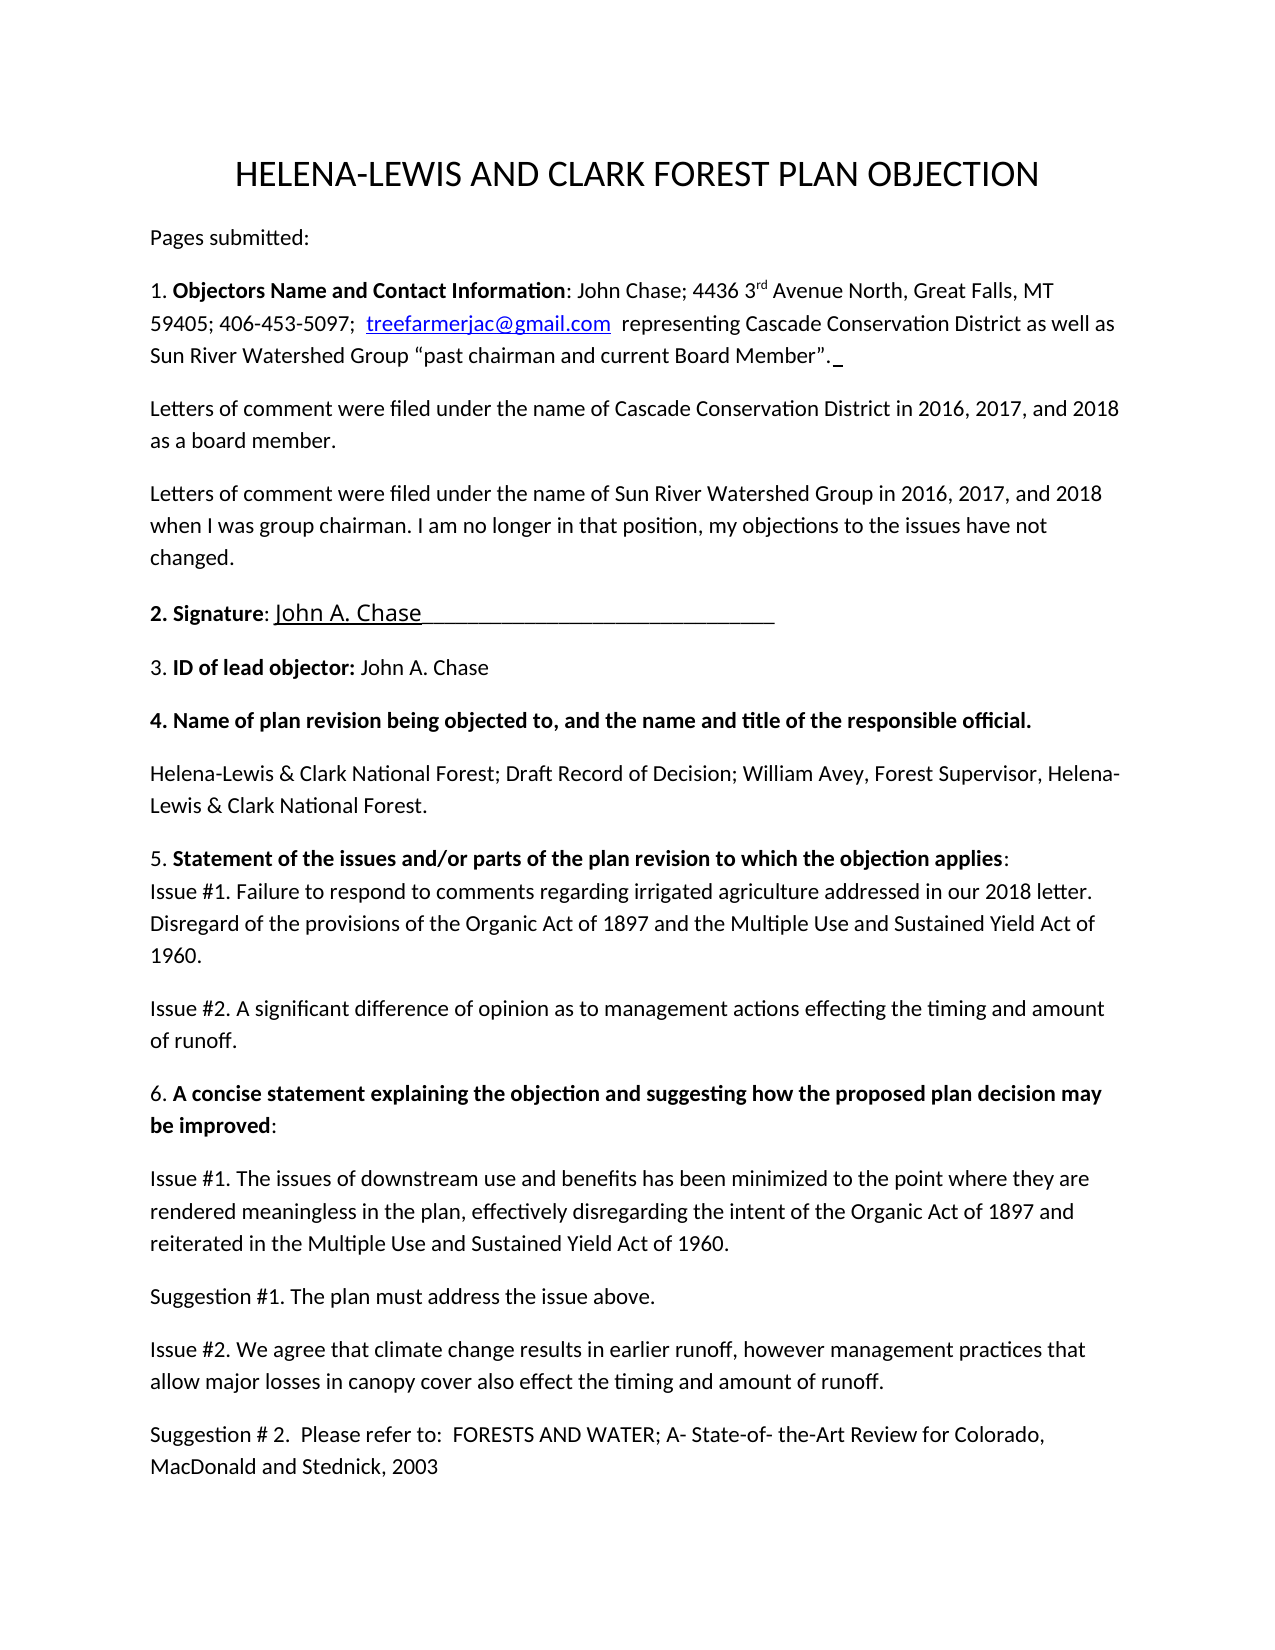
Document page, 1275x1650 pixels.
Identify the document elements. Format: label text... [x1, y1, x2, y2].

text 1. Objectors Name and Contact Information: John Chase; 4436 3rd Avenue North, Great Falls, MT 59405; 406-453-5097; treefarmerjac@gmail.com representing Cascade Conservation District as well as Sun River Watershed Group “past chairman and current Board Member”. [150, 277, 1125, 369]
text Issue #2. We agree that climate change results in earlier runoff, however management practices that allow major losses in canopy cover also effect the timing and amount of runoff. [150, 1335, 1125, 1395]
text Suggestion #1. The plan must address the issue above. [150, 1282, 1125, 1310]
text Issue #1. The issues of downstream use and benefits has been minimized to the point where they are rendered meaningless in the plan, effectively disregarding the intent of the Organic Act of 1897 and reiterated in the Multiple Use and Sustained Yield Act of 1960. [150, 1164, 1125, 1257]
text 5. Statement of the issues and/or parts of the plan revision to which the objection applies: Issue #1. Failure to respond to comments regarding irrigated agriculture addressed in our 2018 letter. Disregard of the provisions of the Organic Act of 1897 and the Multiple Use and Sustained Yield Act of 1960. [150, 844, 1125, 969]
text Suggestion # 2. Please refer to: FORESTS AND WATER; A- State-of- the-Art Review for Colorado, MacDonald and Stednick, 2003 [150, 1420, 1125, 1480]
text Letters of comment were filed under the name of Sun River Watershed Group in 2016, 2017, and 2018 when I was group chairman. I am no longer in that position, my objections to the issues have not changed. [150, 479, 1125, 572]
text HELENA-LEWIS AND CLARK FOREST PLAN OBJECTION [150, 150, 1125, 196]
text Pages submitted: [150, 223, 1125, 252]
text Issue #2. A significant difference of opinion as to management actions effecting the timing and amount of runoff. [150, 994, 1125, 1054]
text 2. Signature: John A. Chase_______________________________ [150, 597, 1125, 628]
text 6. A concise statement explaining the objection and suggesting how the proposed plan decision may be improved: [150, 1079, 1125, 1139]
text Letters of comment were filed under the name of Cascade Conservation District in 2016, 2017, and 2018 as a board member. [150, 394, 1125, 454]
text 4. Name of plan revision being objected to, and the name and title of the responsible official. [150, 706, 1125, 734]
text 3. ID of lead objector: John A. Chase [150, 653, 1125, 681]
text Helena-Lewis & Clark National Forest; Draft Record of Decision; William Avey, Forest Supervisor, Helena-Lewis & Clark National Forest. [150, 759, 1125, 819]
